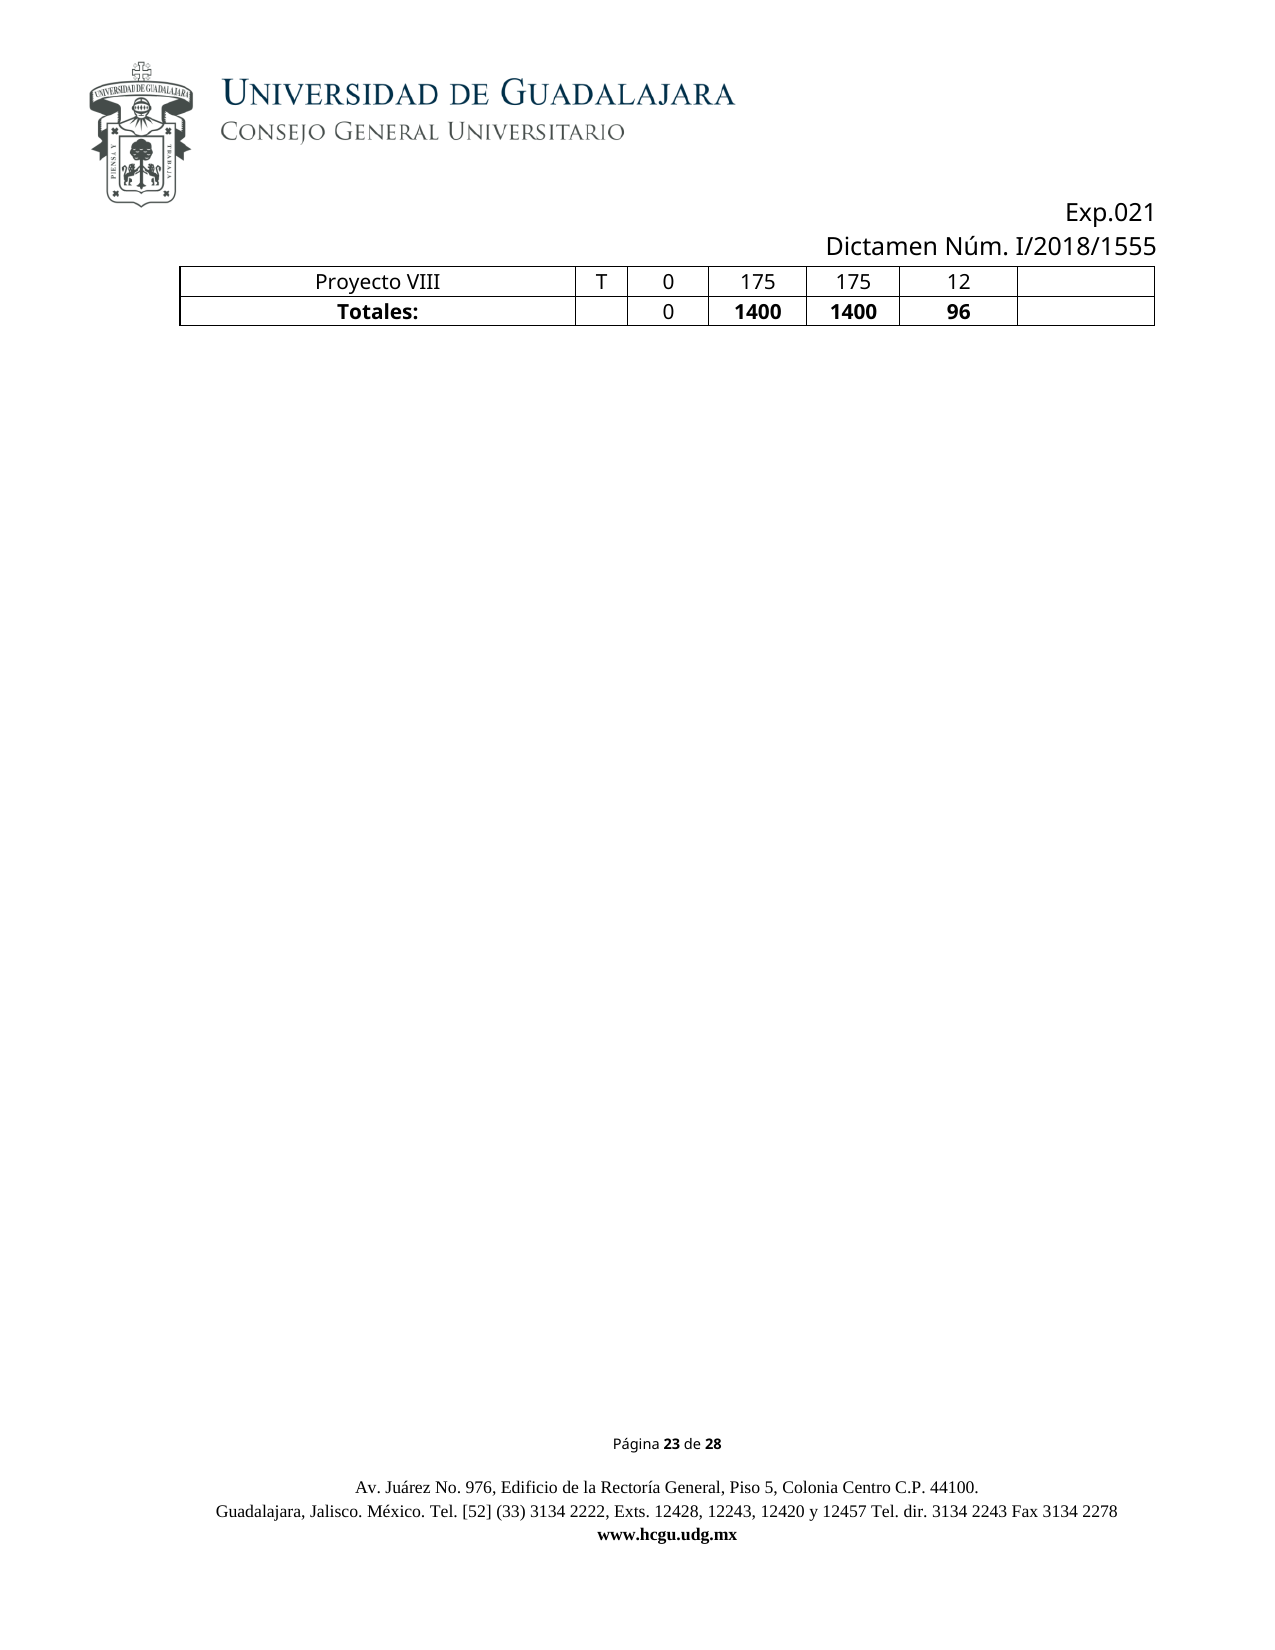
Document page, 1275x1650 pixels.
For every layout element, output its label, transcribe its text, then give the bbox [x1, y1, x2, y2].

table_cell 175 [709, 267, 806, 296]
table_cell 12 [900, 267, 1017, 296]
picture [1, 1, 1274, 268]
table_cell Totales: [181, 297, 575, 325]
table_cell [576, 297, 627, 325]
table_cell 1400 [807, 297, 899, 325]
table_cell 0 [628, 267, 708, 296]
table_cell [1018, 297, 1154, 325]
table_cell [1018, 267, 1154, 296]
table_cell 1400 [709, 297, 806, 325]
table_cell T [576, 267, 627, 296]
table_cell 0 [628, 297, 708, 325]
table_cell Proyecto VIII [181, 267, 575, 296]
table_cell 96 [900, 297, 1017, 325]
table_cell 175 [807, 267, 899, 296]
